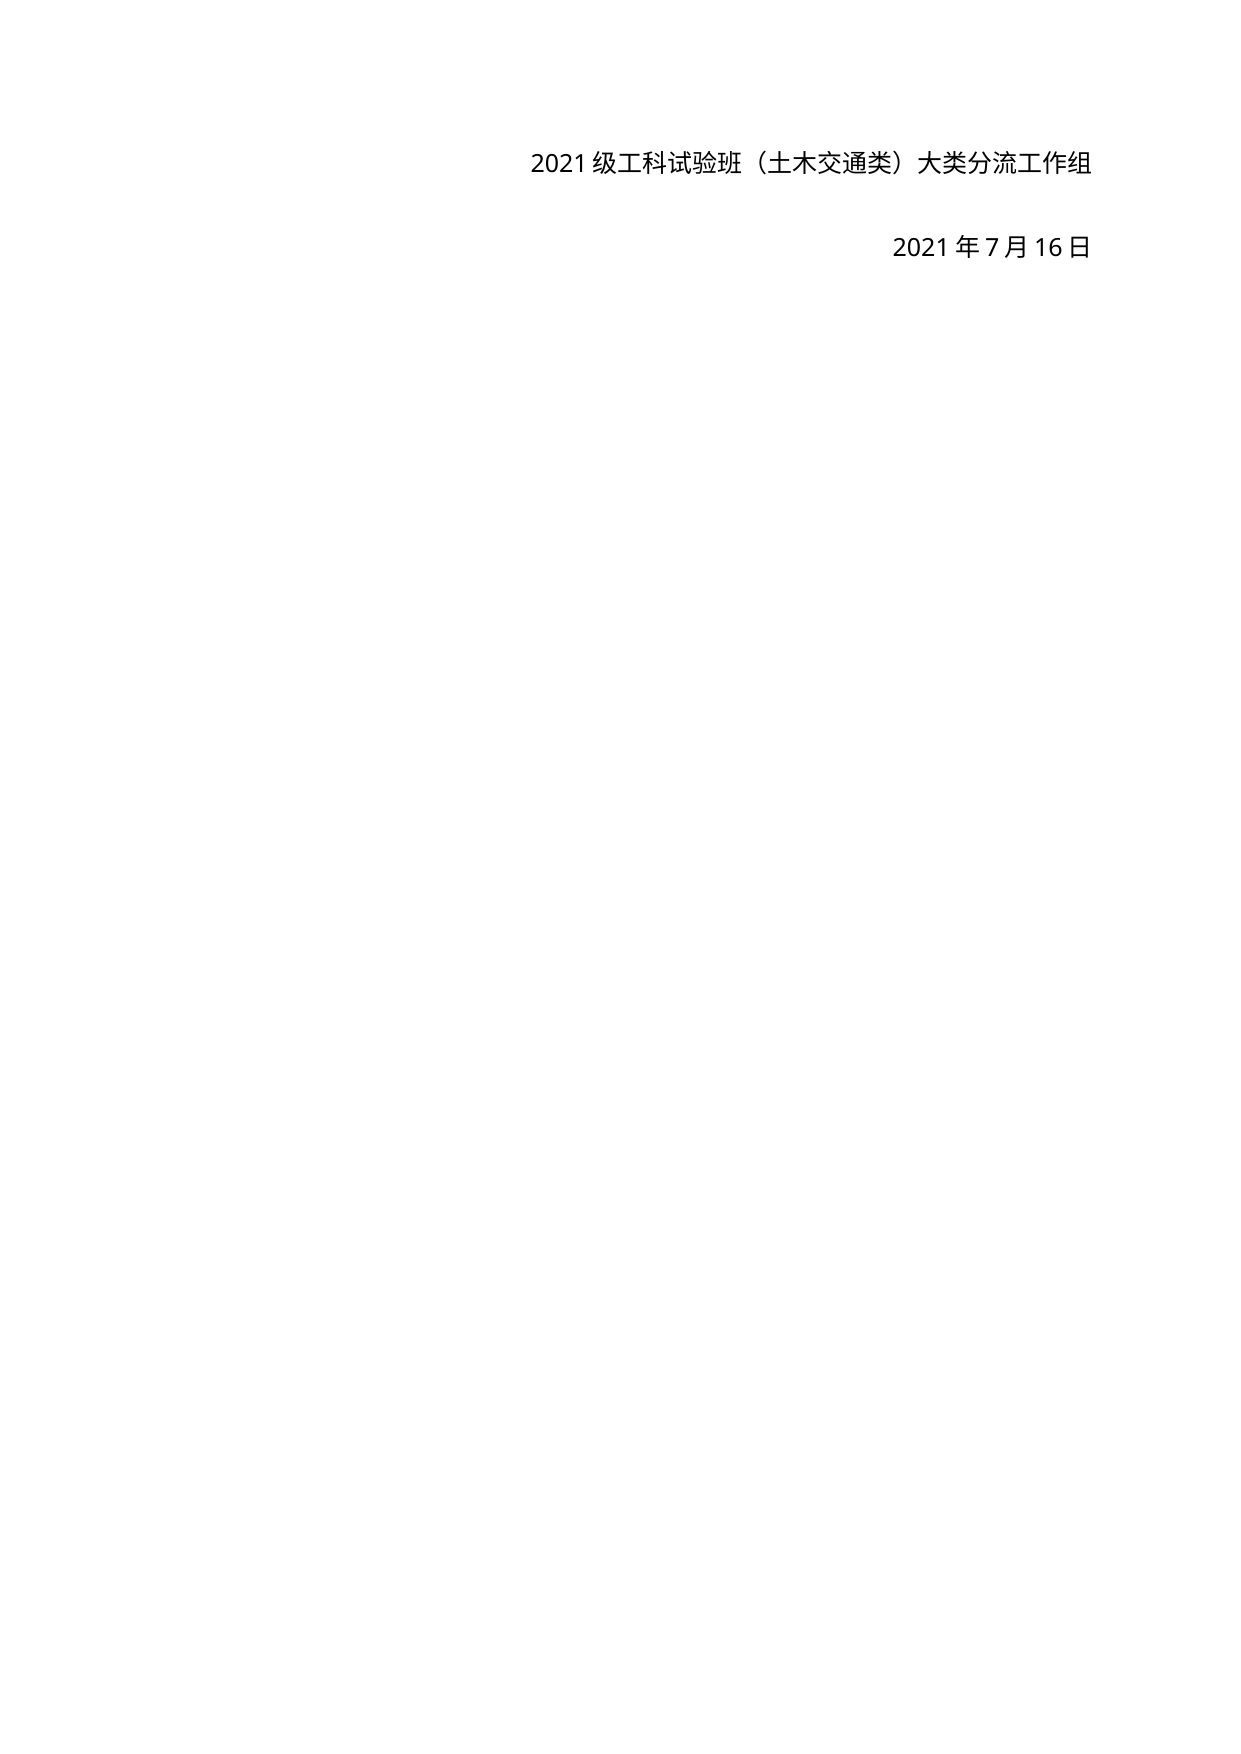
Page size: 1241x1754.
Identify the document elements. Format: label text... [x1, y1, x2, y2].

text 2021级工科试验班（土木交通类）大类分流工作组 [148, 129, 1092, 194]
text 2021年7月16日 [148, 213, 1092, 278]
